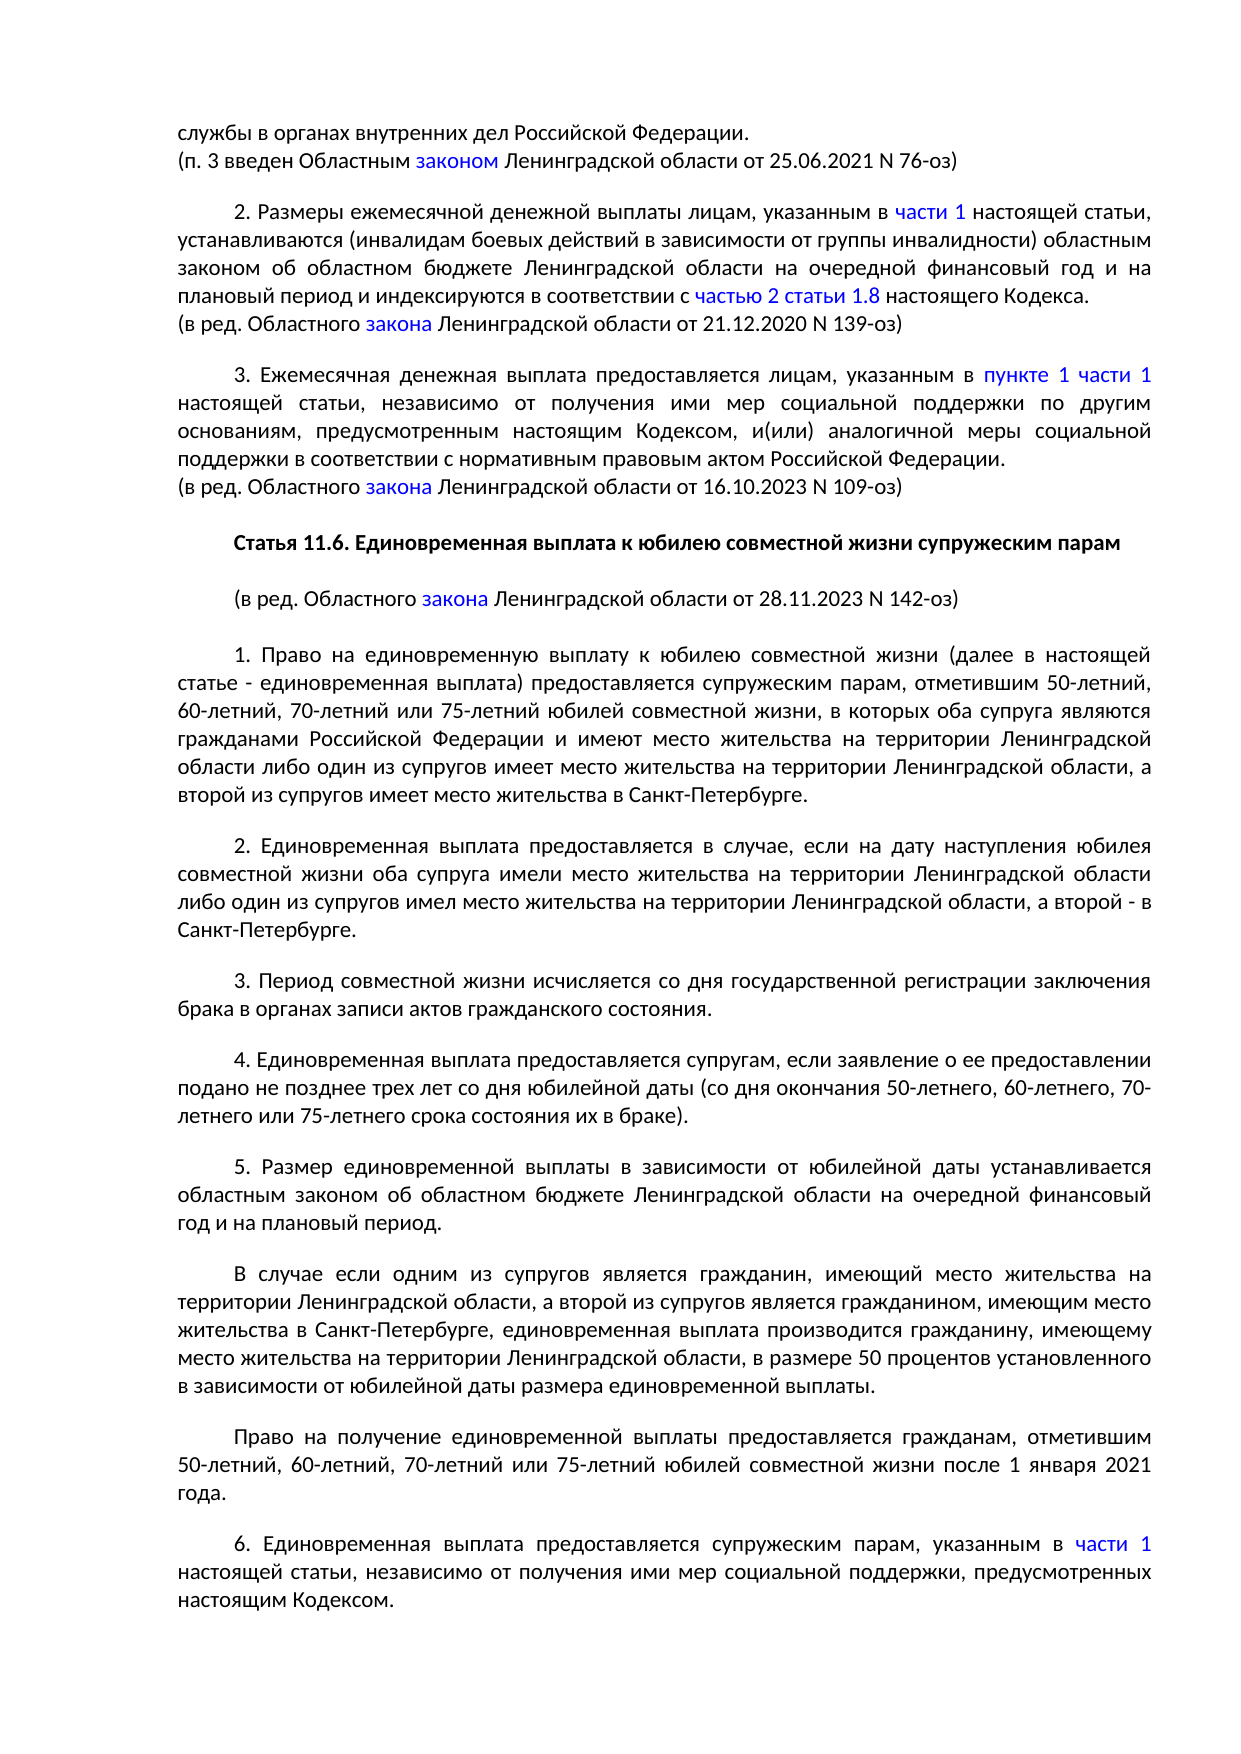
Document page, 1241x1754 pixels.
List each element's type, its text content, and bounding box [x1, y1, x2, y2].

text 6. Единовременная выплата предоставляется супружеским парам, указанным в части 1 настоящей статьи, независимо от получения ими мер социальной поддержки, предусмотренных настоящим Кодексом. [177, 1529, 1152, 1613]
text 2. Размеры ежемесячной денежной выплаты лицам, указанным в части 1 настоящей статьи, устанавливаются (инвалидам боевых действий в зависимости от группы инвалидности) областным законом об областном бюджете Ленинградской области на очередной финансовый год и на плановый период и индексируются в соответствии с частью 2 статьи 1.8 настоящего Кодекса. [177, 197, 1152, 309]
text В случае если одним из супругов является гражданин, имеющий место жительства на территории Ленинградской области, а второй из супругов является гражданином, имеющим место жительства в Санкт-Петербурге, единовременная выплата производится гражданину, имеющему место жительства на территории Ленинградской области, в размере 50 процентов установленного в зависимости от юбилейной даты размера единовременной выплаты. [177, 1259, 1152, 1399]
text 1. Право на единовременную выплату к юбилею совместной жизни (далее в настоящей статье - единовременная выплата) предоставляется супружеским парам, отметившим 50-летний, 60-летний, 70-летний или 75-летний юбилей совместной жизни, в которых оба супруга являются гражданами Российской Федерации и имеют место жительства на территории Ленинградской области либо один из супругов имеет место жительства на территории Ленинградской области, а второй из супругов имеет место жительства в Санкт-Петербурге. [177, 640, 1152, 808]
title Статья 11.6. Единовременная выплата к юбилею совместной жизни супружеским парам [177, 528, 1152, 556]
text 4. Единовременная выплата предоставляется супругам, если заявление о ее предоставлении подано не позднее трех лет со дня юбилейной даты (со дня окончания 50-летнего, 60-летнего, 70-летнего или 75-летнего срока состояния их в браке). [177, 1045, 1152, 1129]
text 3. Период совместной жизни исчисляется со дня государственной регистрации заключения брака в органах записи актов гражданского состояния. [177, 966, 1152, 1022]
text 2. Единовременная выплата предоставляется в случае, если на дату наступления юбилея совместной жизни оба супруга имели место жительства на территории Ленинградской области либо один из супругов имел место жительства на территории Ленинградской области, а второй - в Санкт-Петербурге. [177, 831, 1152, 943]
text 5. Размер единовременной выплаты в зависимости от юбилейной даты устанавливается областным законом об областном бюджете Ленинградской области на очередной финансовый год и на плановый период. [177, 1152, 1152, 1236]
text (в ред. Областного закона Ленинградской области от 28.11.2023 N 142-оз) [177, 584, 1152, 612]
text (п. 3 введен Областным законом Ленинградской области от 25.06.2021 N 76-оз) [177, 146, 1152, 174]
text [177, 118, 1152, 146]
text 3. Ежемесячная денежная выплата предоставляется лицам, указанным в пункте 1 части 1 настоящей статьи, независимо от получения ими мер социальной поддержки по другим основаниям, предусмотренным настоящим Кодексом, и(или) аналогичной меры социальной поддержки в соответствии с нормативным правовым актом Российской Федерации. [177, 360, 1152, 472]
text Право на получение единовременной выплаты предоставляется гражданам, отметившим 50-летний, 60-летний, 70-летний или 75-летний юбилей совместной жизни после 1 января 2021 года. [177, 1422, 1152, 1506]
text (в ред. Областного закона Ленинградской области от 21.12.2020 N 139-оз) [177, 309, 1152, 337]
text (в ред. Областного закона Ленинградской области от 16.10.2023 N 109-оз) [177, 472, 1152, 500]
